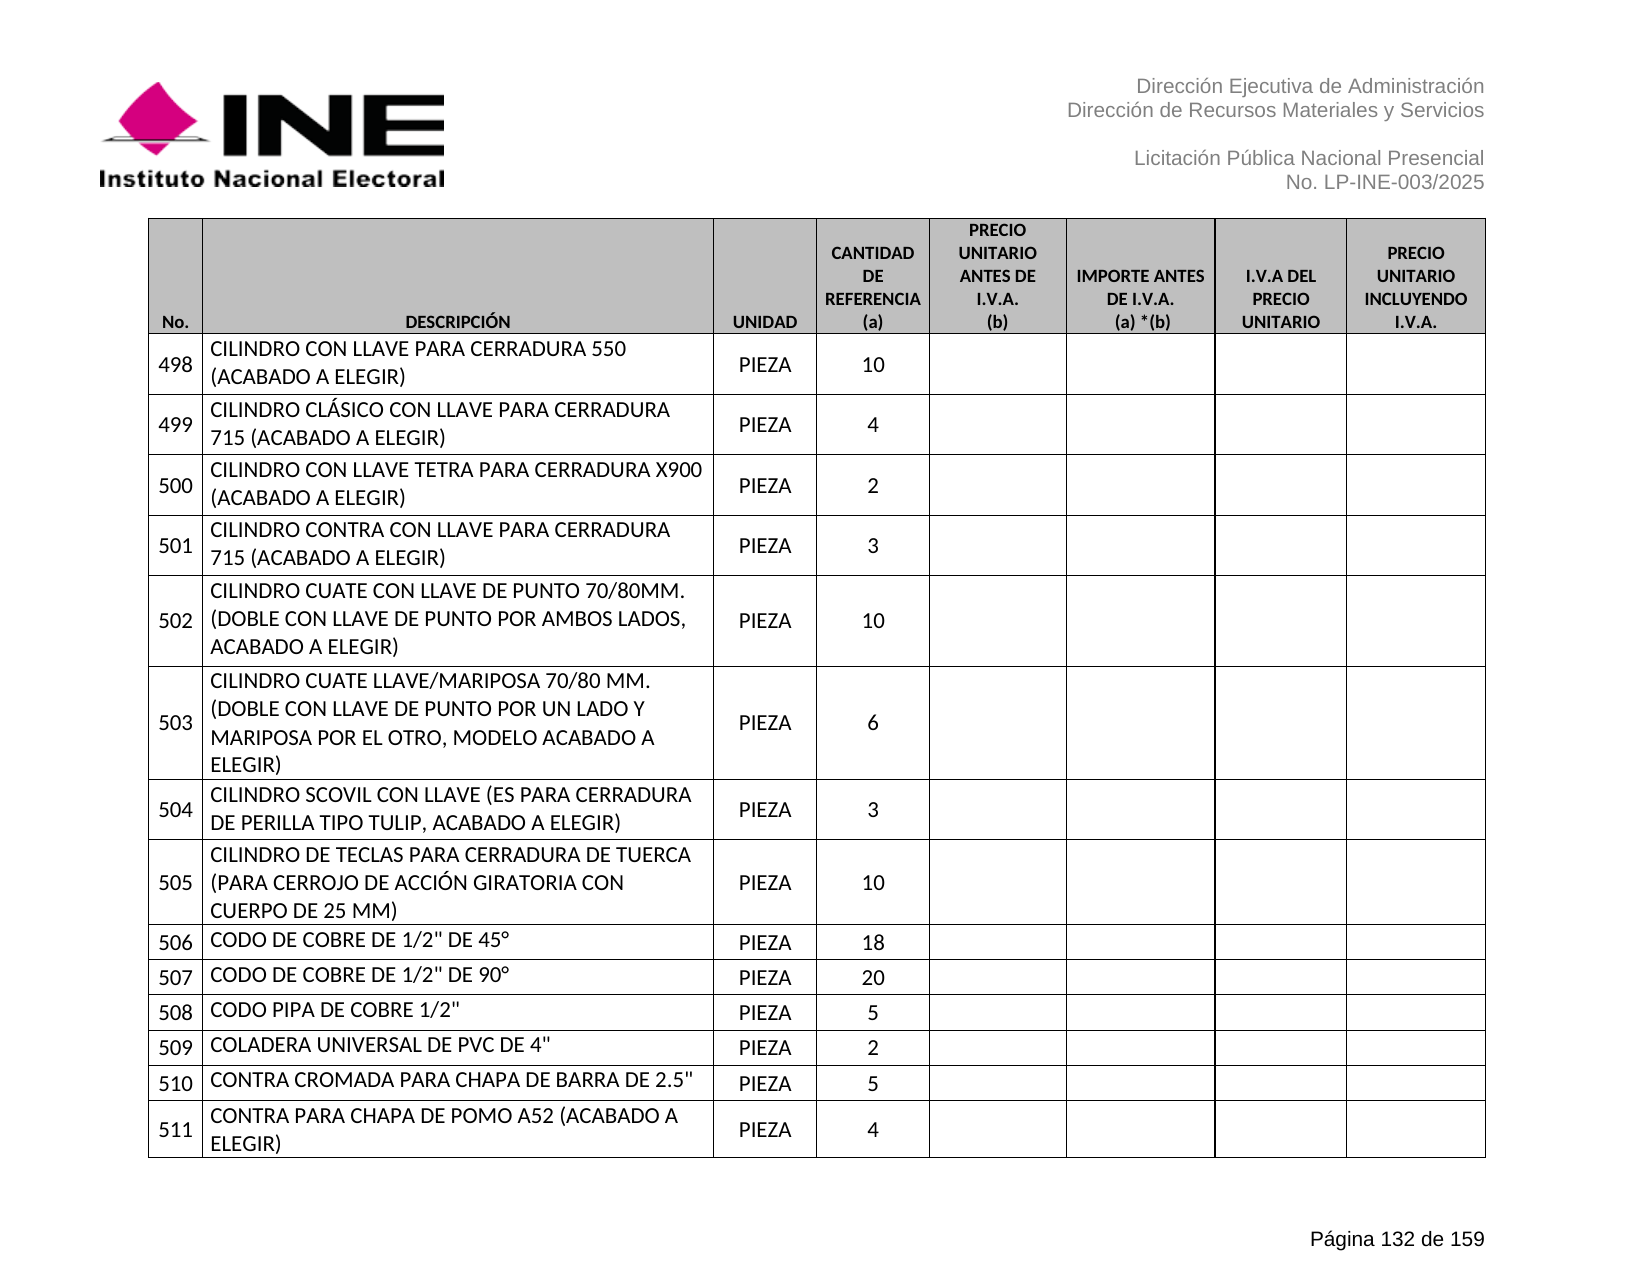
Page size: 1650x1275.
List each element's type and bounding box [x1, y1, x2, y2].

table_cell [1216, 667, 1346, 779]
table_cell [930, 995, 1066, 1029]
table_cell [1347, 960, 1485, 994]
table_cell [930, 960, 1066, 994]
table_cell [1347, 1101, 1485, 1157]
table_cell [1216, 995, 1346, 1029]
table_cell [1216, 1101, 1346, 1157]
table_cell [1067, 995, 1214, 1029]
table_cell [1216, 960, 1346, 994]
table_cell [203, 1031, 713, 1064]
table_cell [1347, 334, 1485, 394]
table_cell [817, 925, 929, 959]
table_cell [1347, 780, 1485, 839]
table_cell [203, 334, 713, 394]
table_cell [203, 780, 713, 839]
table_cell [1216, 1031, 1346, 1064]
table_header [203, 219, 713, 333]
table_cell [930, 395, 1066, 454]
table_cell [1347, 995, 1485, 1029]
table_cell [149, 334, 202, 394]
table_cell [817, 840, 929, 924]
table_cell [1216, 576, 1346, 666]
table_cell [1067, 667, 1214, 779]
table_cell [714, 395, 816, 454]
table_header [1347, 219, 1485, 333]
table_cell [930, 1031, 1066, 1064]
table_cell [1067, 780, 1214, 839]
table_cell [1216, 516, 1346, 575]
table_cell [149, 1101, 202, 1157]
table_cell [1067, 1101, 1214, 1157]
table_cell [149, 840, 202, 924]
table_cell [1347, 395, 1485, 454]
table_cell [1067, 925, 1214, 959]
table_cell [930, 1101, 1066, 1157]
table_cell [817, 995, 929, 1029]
picture [100, 82, 444, 187]
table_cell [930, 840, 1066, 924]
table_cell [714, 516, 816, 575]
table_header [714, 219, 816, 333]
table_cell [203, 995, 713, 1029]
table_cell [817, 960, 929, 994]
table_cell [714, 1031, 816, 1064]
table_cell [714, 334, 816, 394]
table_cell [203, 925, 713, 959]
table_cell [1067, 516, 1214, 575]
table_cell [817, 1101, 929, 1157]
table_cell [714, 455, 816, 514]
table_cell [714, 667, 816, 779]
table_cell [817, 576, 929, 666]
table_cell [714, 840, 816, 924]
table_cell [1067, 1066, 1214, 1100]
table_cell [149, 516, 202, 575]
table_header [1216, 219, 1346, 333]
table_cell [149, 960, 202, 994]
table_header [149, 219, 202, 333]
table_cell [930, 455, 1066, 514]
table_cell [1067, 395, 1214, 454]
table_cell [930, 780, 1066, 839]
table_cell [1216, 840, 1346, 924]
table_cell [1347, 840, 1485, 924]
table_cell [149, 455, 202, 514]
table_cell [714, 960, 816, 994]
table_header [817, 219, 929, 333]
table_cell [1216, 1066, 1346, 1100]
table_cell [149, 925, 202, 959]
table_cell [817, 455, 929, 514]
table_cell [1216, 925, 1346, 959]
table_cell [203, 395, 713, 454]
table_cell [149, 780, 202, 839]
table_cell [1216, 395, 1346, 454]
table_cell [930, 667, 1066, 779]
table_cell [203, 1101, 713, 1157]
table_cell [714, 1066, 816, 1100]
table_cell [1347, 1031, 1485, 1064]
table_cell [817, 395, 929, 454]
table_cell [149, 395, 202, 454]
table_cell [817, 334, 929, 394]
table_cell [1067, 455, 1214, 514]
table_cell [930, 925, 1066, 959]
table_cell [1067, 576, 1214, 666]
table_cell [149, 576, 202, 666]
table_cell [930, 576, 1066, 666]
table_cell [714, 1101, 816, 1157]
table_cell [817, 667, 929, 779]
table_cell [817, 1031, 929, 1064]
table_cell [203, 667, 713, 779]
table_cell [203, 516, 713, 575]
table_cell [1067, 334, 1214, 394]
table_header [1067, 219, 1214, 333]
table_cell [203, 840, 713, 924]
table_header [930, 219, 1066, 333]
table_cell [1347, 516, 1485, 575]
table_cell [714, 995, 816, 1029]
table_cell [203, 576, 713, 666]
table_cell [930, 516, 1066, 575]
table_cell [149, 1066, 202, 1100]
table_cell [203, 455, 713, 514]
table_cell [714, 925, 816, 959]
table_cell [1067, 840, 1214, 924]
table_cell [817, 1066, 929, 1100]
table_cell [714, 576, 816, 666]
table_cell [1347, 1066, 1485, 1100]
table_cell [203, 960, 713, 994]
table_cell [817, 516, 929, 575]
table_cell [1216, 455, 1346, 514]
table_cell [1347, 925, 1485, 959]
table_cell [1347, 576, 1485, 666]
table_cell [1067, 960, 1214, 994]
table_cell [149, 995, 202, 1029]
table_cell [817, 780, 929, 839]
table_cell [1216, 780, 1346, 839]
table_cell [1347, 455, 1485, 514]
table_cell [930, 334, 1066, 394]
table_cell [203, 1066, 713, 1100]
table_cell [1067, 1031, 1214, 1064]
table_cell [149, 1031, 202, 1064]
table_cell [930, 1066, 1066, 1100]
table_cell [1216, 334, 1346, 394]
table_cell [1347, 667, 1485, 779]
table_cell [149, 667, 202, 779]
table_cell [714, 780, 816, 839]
